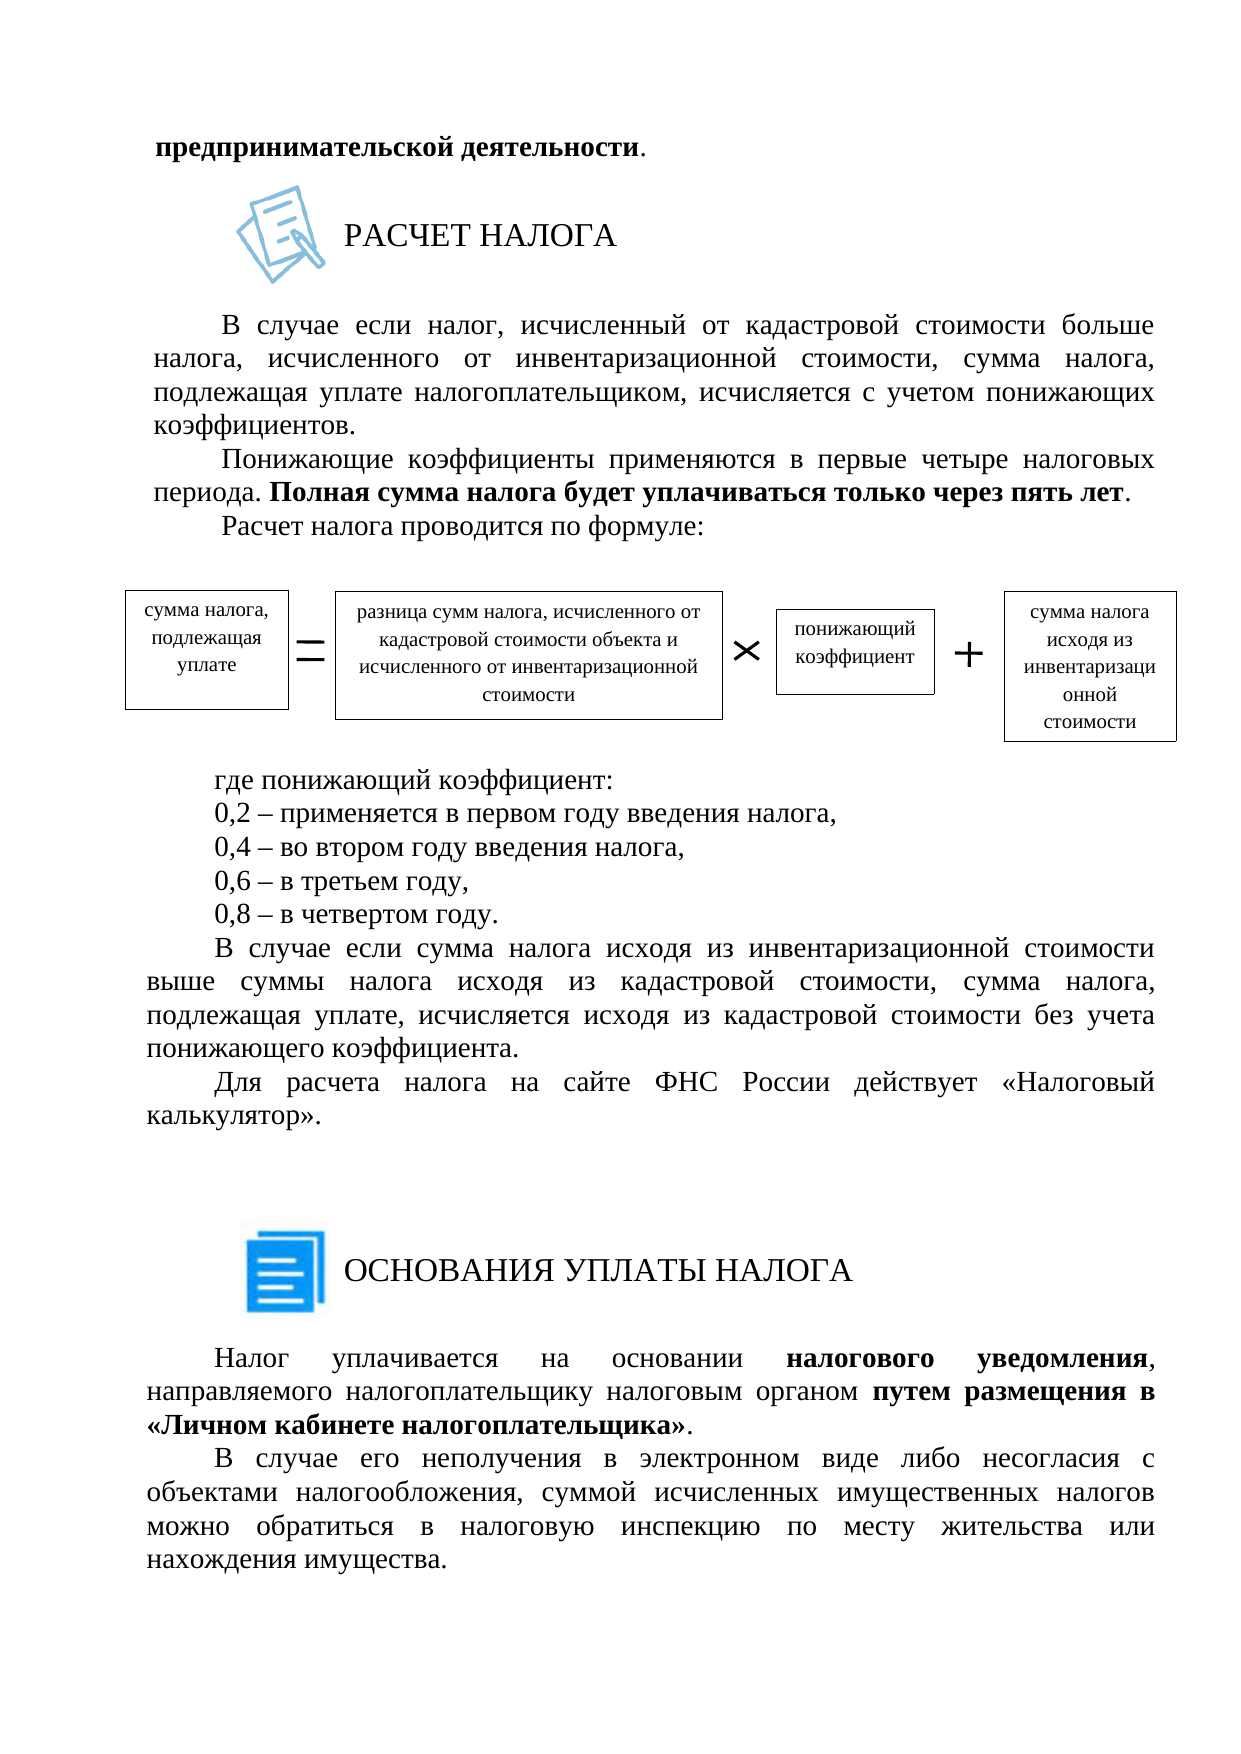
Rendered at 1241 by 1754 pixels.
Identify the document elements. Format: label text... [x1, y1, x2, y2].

table_cell где понижающий коэффициент: 0,2 – применяется в первом году введения налога, 0,4 – во втором году введения налога, 0,6 – в третьем году, 0,8 – в четвертом году. В случае если сумма налога исходя из инвентаризационной стоимости выше суммы налога исходя из кадастровой стоимости, сумма налога, подлежащая уплате, исчисляется исходя из кадастровой стоимости без учета понижающего коэффициента. Для расчета налога на сайте ФНС России действует «Налоговый калькулятор». [140, 751, 1162, 1209]
table_cell [147, 173, 337, 296]
table_cell [140, 1209, 337, 1329]
picture [240, 1219, 331, 1319]
table_cell [112, 552, 1175, 751]
table_cell ОСНОВАНИЯ УПЛАТЫ НАЛОГА [337, 1209, 1162, 1329]
table_cell В случае если налог, исчисленный от кадастровой стоимости больше налога, исчисленного от инвентаризационной стоимости, сумма налога, подлежащая уплате налогоплательщиком, исчисляется с учетом понижающих коэффициентов. Понижающие коэффициенты применяются в первые четыре налоговых периода. Полная сумма налога будет уплачиваться только через пять лет. Расчет налога проводится по формуле: [147, 296, 1162, 552]
table_cell РАСЧЕТ НАЛОГА [337, 173, 1162, 296]
picture [229, 183, 331, 286]
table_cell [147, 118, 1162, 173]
table_cell Налог уплачивается на основании налогового уведомления, направляемого налогоплательщику налоговым органом путем размещения в «Личном кабинете налогоплательщика». В случае его неполучения в электронном виде либо несогласия с объектами налогообложения, суммой исчисленных имущественных налогов можно обратиться в налоговую инспекцию по месту жительства или нахождения имущества. [140, 1329, 1162, 1613]
